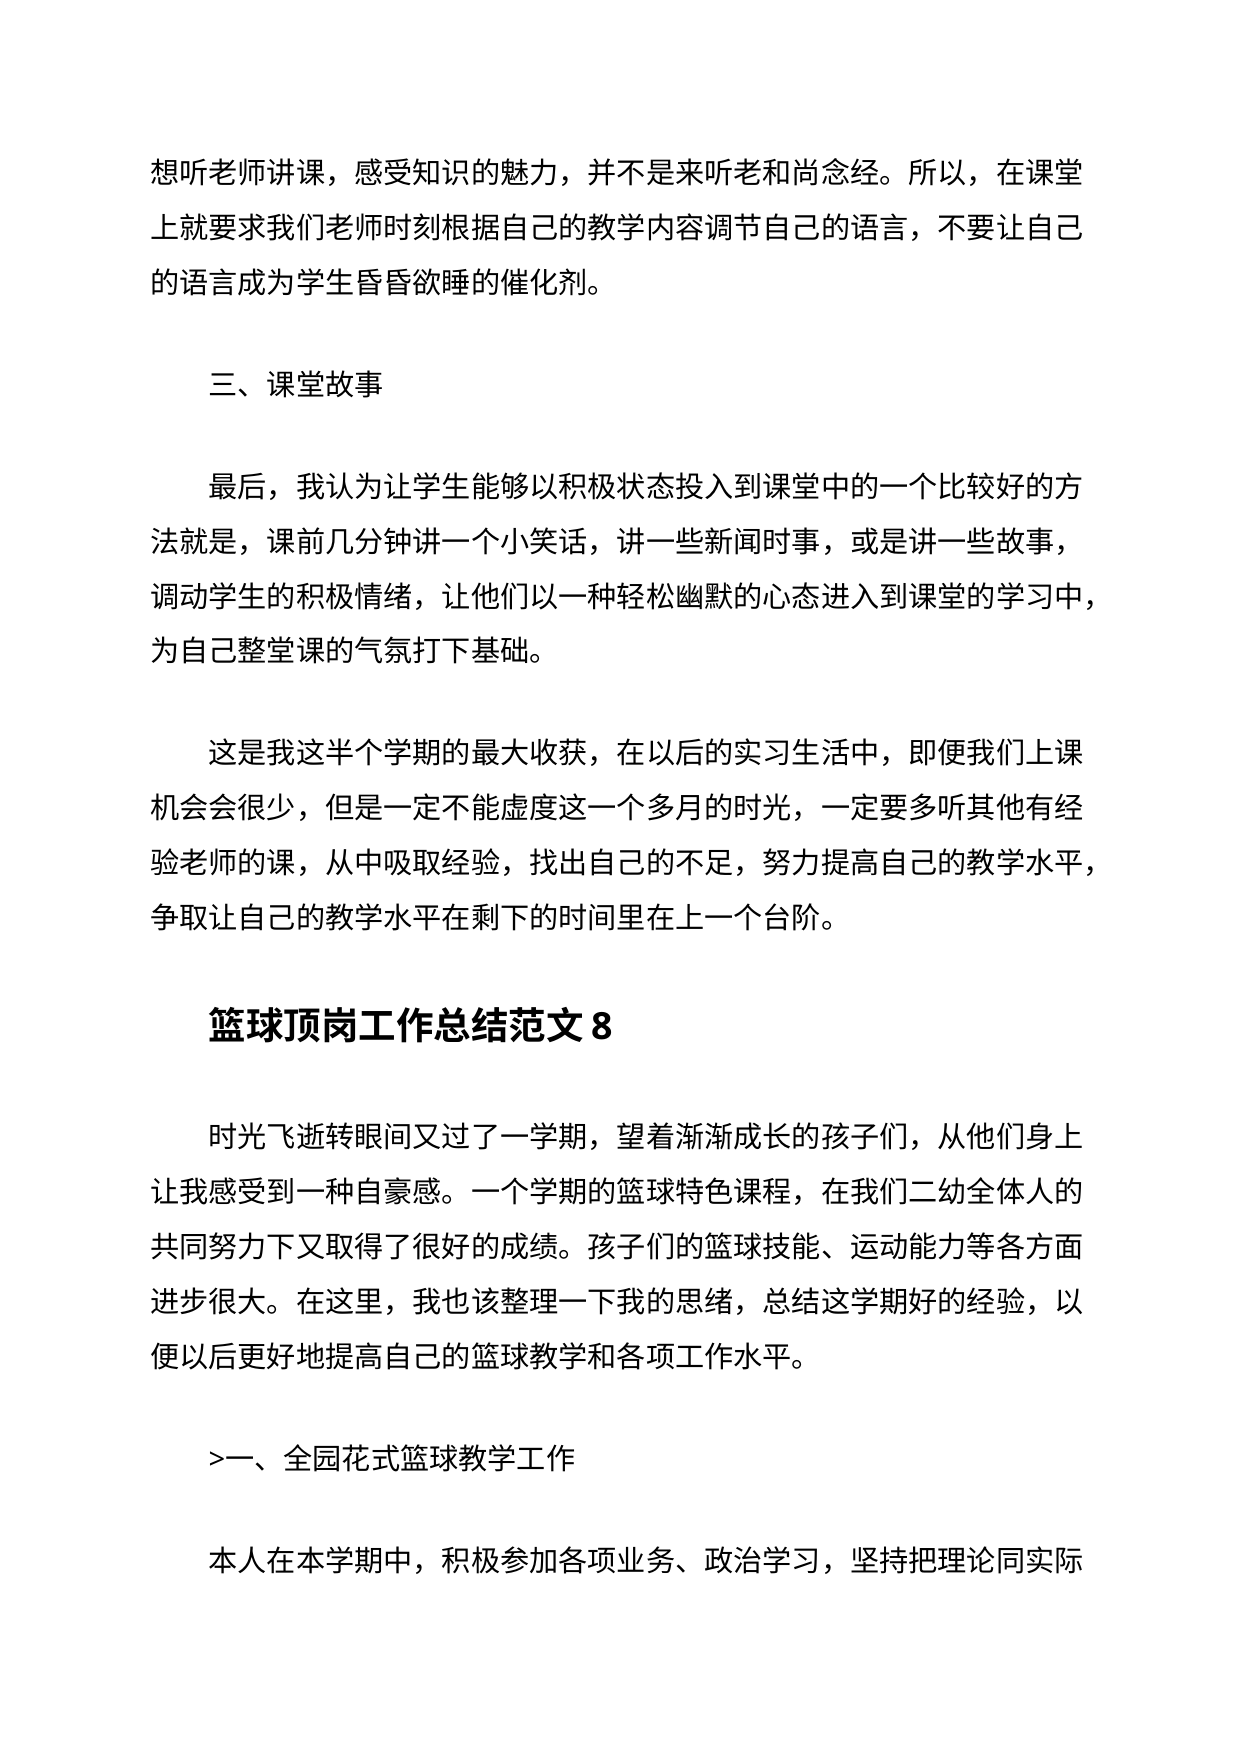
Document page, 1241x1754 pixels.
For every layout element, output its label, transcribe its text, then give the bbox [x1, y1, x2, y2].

text 三、课堂故事 [150, 362, 1090, 404]
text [150, 150, 1090, 302]
text 最后，我认为让学生能够以积极状态投入到课堂中的一个比较好的方法就是，课前几分钟讲一个小笑话，讲一些新闻时事，或是讲一些故事，调动学生的积极情绪，让他们以一种轻松幽默的心态进入到课堂的学习中，为自己整堂课的气氛打下基础。 [150, 463, 1090, 670]
text 这是我这半个学期的最大收获，在以后的实习生活中，即便我们上课机会会很少，但是一定不能虚度这一个多月的时光，一定要多听其他有经验老师的课，从中吸取经验，找出自己的不足，努力提高自己的教学水平，争取让自己的教学水平在剩下的时间里在上一个台阶。 [150, 730, 1090, 937]
text 篮球顶岗工作总结范文8 [150, 996, 1090, 1051]
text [150, 1537, 1090, 1579]
text 时光飞逝转眼间又过了一学期，望着渐渐成长的孩子们，从他们身上让我感受到一种自豪感。一个学期的篮球特色课程，在我们二幼全体人的共同努力下又取得了很好的成绩。孩子们的篮球技能、运动能力等各方面进步很大。在这里，我也该整理一下我的思绪，总结这学期好的经验，以便以后更好地提高自己的篮球教学和各项工作水平。 [150, 1114, 1090, 1376]
text >一、全园花式篮球教学工作 [150, 1435, 1090, 1478]
